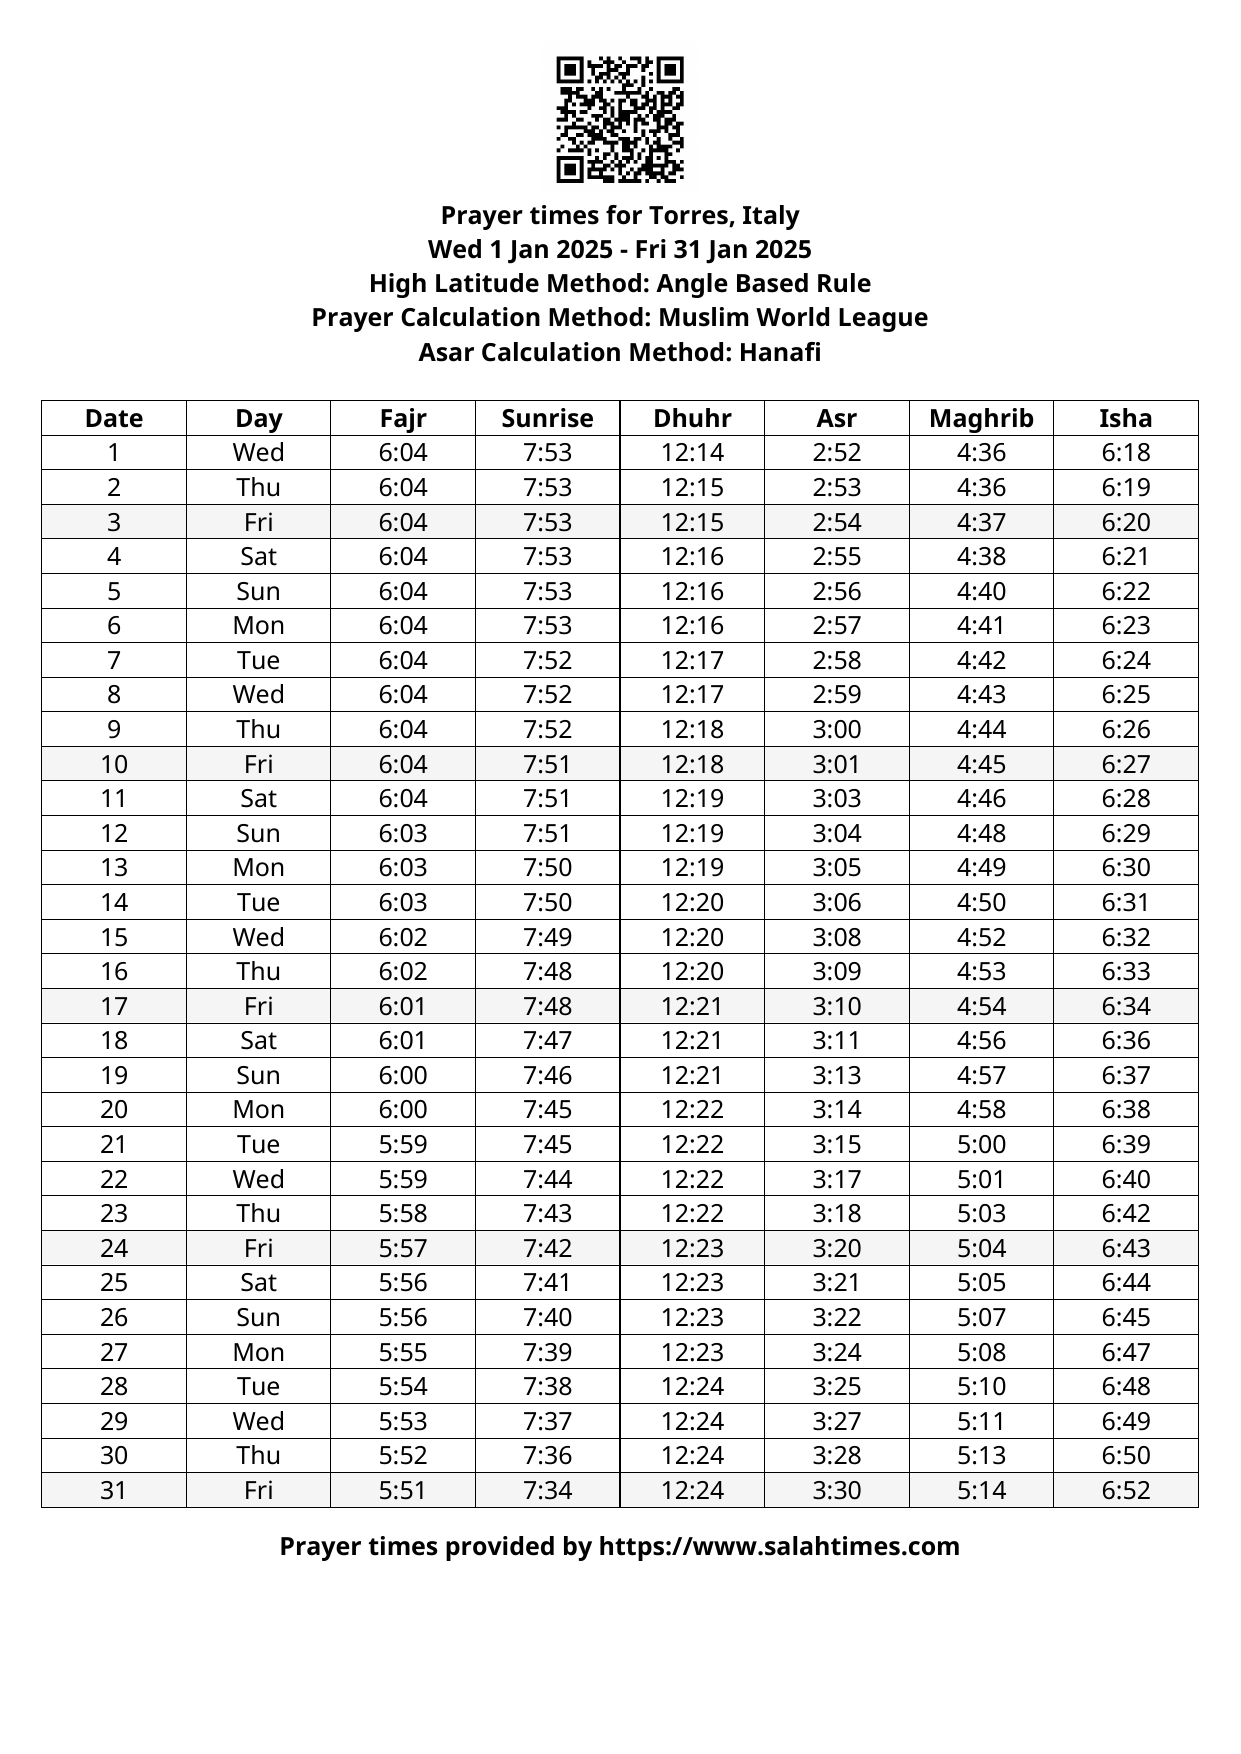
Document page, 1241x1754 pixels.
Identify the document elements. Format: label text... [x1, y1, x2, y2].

table_cell 6:32 [1054, 920, 1198, 953]
table_cell 6:24 [1054, 643, 1198, 677]
table_cell 6:22 [1054, 574, 1198, 607]
table_cell Thu [187, 954, 330, 988]
table_cell 3:00 [765, 712, 909, 746]
table_cell 3:10 [765, 989, 909, 1022]
table_cell Fri [187, 1473, 330, 1507]
table_cell 12:21 [621, 1058, 764, 1092]
table_cell 6:52 [1054, 1473, 1198, 1507]
table_cell 12:19 [621, 781, 764, 815]
table_cell 4:46 [910, 781, 1053, 815]
table_cell 7:52 [476, 712, 619, 746]
table_cell 7:53 [476, 505, 619, 538]
table_cell 12:21 [621, 1024, 764, 1057]
table_cell 3:08 [765, 920, 909, 953]
table_cell 12:23 [621, 1300, 764, 1334]
table_cell Fri [187, 989, 330, 1022]
table_cell 7:53 [476, 470, 619, 504]
table_cell 7:47 [476, 1024, 619, 1057]
table_cell 2:59 [765, 678, 909, 711]
table_cell 12:20 [621, 885, 764, 919]
table_header Fajr [331, 401, 475, 434]
table_cell Sun [187, 1300, 330, 1334]
table_cell 5:56 [331, 1300, 475, 1334]
table_cell 5:00 [910, 1127, 1053, 1161]
table_cell 6:18 [1054, 436, 1198, 469]
table_header Dhuhr [621, 401, 764, 434]
table_cell 3:28 [765, 1439, 909, 1472]
table_cell 26 [42, 1300, 186, 1334]
table_cell 7:43 [476, 1196, 619, 1230]
table_cell 6:04 [331, 609, 475, 642]
table_cell 12:23 [621, 1231, 764, 1264]
table_cell 3:05 [765, 851, 909, 884]
table_cell 4:38 [910, 539, 1053, 573]
table_cell Mon [187, 1093, 330, 1126]
table_cell 27 [42, 1335, 186, 1368]
table_cell 3:17 [765, 1162, 909, 1195]
table_cell 17 [42, 989, 186, 1022]
table_cell 7:34 [476, 1473, 619, 1507]
table_header Sunrise [476, 401, 619, 434]
table_cell 2:57 [765, 609, 909, 642]
table_cell 18 [42, 1024, 186, 1057]
table_cell 4:54 [910, 989, 1053, 1022]
table_cell 6:39 [1054, 1127, 1198, 1161]
table_cell Mon [187, 1335, 330, 1368]
table_cell Fri [187, 1231, 330, 1264]
table_cell 6:50 [1054, 1439, 1198, 1472]
table_cell 7:45 [476, 1127, 619, 1161]
table_cell 6:27 [1054, 747, 1198, 780]
table_cell 6:02 [331, 954, 475, 988]
table_cell 6:19 [1054, 470, 1198, 504]
table_header Date [42, 401, 186, 434]
table_cell 4 [42, 539, 186, 573]
table_cell 4:41 [910, 609, 1053, 642]
table_cell 6:21 [1054, 539, 1198, 573]
table_cell 2:58 [765, 643, 909, 677]
table_cell 5:56 [331, 1266, 475, 1299]
table_cell 20 [42, 1093, 186, 1126]
table_cell 4:53 [910, 954, 1053, 988]
table_cell 2:53 [765, 470, 909, 504]
table_cell 3:15 [765, 1127, 909, 1161]
table_cell 6:00 [331, 1058, 475, 1092]
table_cell 3:27 [765, 1404, 909, 1437]
text Prayer times for Torres, Italy [42, 198, 1198, 232]
table_cell 6:04 [331, 712, 475, 746]
table_cell 3:04 [765, 816, 909, 849]
table_cell 7:50 [476, 851, 619, 884]
table_cell 7:46 [476, 1058, 619, 1092]
table_cell 5:08 [910, 1335, 1053, 1368]
table_cell 4:36 [910, 436, 1053, 469]
table_cell 5 [42, 574, 186, 607]
table_cell 12:22 [621, 1196, 764, 1230]
table_cell Sat [187, 1266, 330, 1299]
table_cell 6:48 [1054, 1369, 1198, 1403]
table_cell 4:58 [910, 1093, 1053, 1126]
table_cell 22 [42, 1162, 186, 1195]
table_cell 5:14 [910, 1473, 1053, 1507]
table_cell 6:40 [1054, 1162, 1198, 1195]
table_cell 7:52 [476, 678, 619, 711]
table_cell 12:19 [621, 816, 764, 849]
table_cell 12:24 [621, 1473, 764, 1507]
table_cell 4:37 [910, 505, 1053, 538]
table_cell 5:04 [910, 1231, 1053, 1264]
table_cell 3:03 [765, 781, 909, 815]
table_cell 29 [42, 1404, 186, 1437]
table_cell 7:53 [476, 609, 619, 642]
table_cell 3:30 [765, 1473, 909, 1507]
table_cell 3:21 [765, 1266, 909, 1299]
table_cell 6:37 [1054, 1058, 1198, 1092]
table_cell 5:57 [331, 1231, 475, 1264]
table_cell 7:53 [476, 574, 619, 607]
table_cell 3:11 [765, 1024, 909, 1057]
table_cell 4:56 [910, 1024, 1053, 1057]
text Wed 1 Jan 2025 - Fri 31 Jan 2025 [42, 232, 1198, 266]
table_cell Tue [187, 643, 330, 677]
table_cell 6:04 [331, 678, 475, 711]
table_cell 6:42 [1054, 1196, 1198, 1230]
table_cell 5:01 [910, 1162, 1053, 1195]
table_cell 6:26 [1054, 712, 1198, 746]
table_cell 6:04 [331, 539, 475, 573]
table_header Day [187, 401, 330, 434]
table_cell 5:53 [331, 1404, 475, 1437]
table_cell 7:48 [476, 954, 619, 988]
table_cell 9 [42, 712, 186, 746]
table_cell Thu [187, 1196, 330, 1230]
table_cell 12:21 [621, 989, 764, 1022]
table_cell 12:22 [621, 1093, 764, 1126]
table_cell 21 [42, 1127, 186, 1161]
table_cell 3 [42, 505, 186, 538]
table_cell 12:14 [621, 436, 764, 469]
table_cell 14 [42, 885, 186, 919]
table_cell 6:01 [331, 989, 475, 1022]
table_cell 6:25 [1054, 678, 1198, 711]
table_cell Fri [187, 505, 330, 538]
table_cell 28 [42, 1369, 186, 1403]
table_header Maghrib [910, 401, 1053, 434]
table_cell 12:20 [621, 920, 764, 953]
table_cell 6:44 [1054, 1266, 1198, 1299]
table_cell 2 [42, 470, 186, 504]
table_cell 7:52 [476, 643, 619, 677]
table_cell 6 [42, 609, 186, 642]
table_cell 4:40 [910, 574, 1053, 607]
table_cell Wed [187, 1404, 330, 1437]
table_cell 12:20 [621, 954, 764, 988]
table_cell 12:16 [621, 609, 764, 642]
table_cell 3:22 [765, 1300, 909, 1334]
table_cell 6:03 [331, 851, 475, 884]
table_cell 7:38 [476, 1369, 619, 1403]
table_cell 2:55 [765, 539, 909, 573]
table_cell 6:34 [1054, 989, 1198, 1022]
picture [542, 41, 699, 198]
table_cell 3:14 [765, 1093, 909, 1126]
table_cell 12:17 [621, 678, 764, 711]
text Prayer times provided by https://www.salahtimes.com [42, 1528, 1198, 1563]
table_cell 12:15 [621, 505, 764, 538]
table_cell 12:16 [621, 574, 764, 607]
table_cell 3:24 [765, 1335, 909, 1368]
table_cell Sat [187, 1024, 330, 1057]
table_cell Sat [187, 781, 330, 815]
table_cell 7:50 [476, 885, 619, 919]
table_cell 5:11 [910, 1404, 1053, 1437]
table_cell 11 [42, 781, 186, 815]
table_cell Fri [187, 747, 330, 780]
table_cell 4:57 [910, 1058, 1053, 1092]
table_cell 12:16 [621, 539, 764, 573]
table_cell 6:00 [331, 1093, 475, 1126]
text High Latitude Method: Angle Based Rule [42, 266, 1198, 300]
table_cell 4:48 [910, 816, 1053, 849]
table_cell 12:22 [621, 1127, 764, 1161]
table_cell 23 [42, 1196, 186, 1230]
table_cell 6:43 [1054, 1231, 1198, 1264]
table_cell 7:53 [476, 539, 619, 573]
table_cell 6:45 [1054, 1300, 1198, 1334]
table_header Isha [1054, 401, 1198, 434]
table_cell 7:40 [476, 1300, 619, 1334]
table_cell 5:52 [331, 1439, 475, 1472]
table_cell 7:49 [476, 920, 619, 953]
table_cell 5:10 [910, 1369, 1053, 1403]
table_cell 5:55 [331, 1335, 475, 1368]
table_cell 2:56 [765, 574, 909, 607]
table_cell Wed [187, 1162, 330, 1195]
table_cell 7:53 [476, 436, 619, 469]
table_cell 12:24 [621, 1369, 764, 1403]
table_cell 5:05 [910, 1266, 1053, 1299]
table_cell 6:28 [1054, 781, 1198, 815]
table_cell 12:19 [621, 851, 764, 884]
table_cell 4:52 [910, 920, 1053, 953]
table_cell 4:43 [910, 678, 1053, 711]
table_cell 3:25 [765, 1369, 909, 1403]
table_cell 6:04 [331, 505, 475, 538]
table_cell 4:50 [910, 885, 1053, 919]
table_cell 7:51 [476, 747, 619, 780]
table_cell 6:04 [331, 436, 475, 469]
table_cell 6:30 [1054, 851, 1198, 884]
table_cell 6:20 [1054, 505, 1198, 538]
table_cell Tue [187, 1127, 330, 1161]
table_cell 16 [42, 954, 186, 988]
table_cell 6:04 [331, 574, 475, 607]
table_cell 6:23 [1054, 609, 1198, 642]
table_cell 12:24 [621, 1404, 764, 1437]
table_cell Sun [187, 1058, 330, 1092]
table_cell 7:48 [476, 989, 619, 1022]
table_cell 6:36 [1054, 1024, 1198, 1057]
table_cell 6:03 [331, 816, 475, 849]
table_cell 5:13 [910, 1439, 1053, 1472]
table_cell 12:24 [621, 1439, 764, 1472]
table_cell 7:37 [476, 1404, 619, 1437]
table_cell 6:04 [331, 781, 475, 815]
table_cell 5:03 [910, 1196, 1053, 1230]
table_cell Mon [187, 609, 330, 642]
table_cell 4:44 [910, 712, 1053, 746]
table_cell 12:23 [621, 1335, 764, 1368]
table_cell 5:59 [331, 1162, 475, 1195]
table_cell Mon [187, 851, 330, 884]
table_cell 5:59 [331, 1127, 475, 1161]
table_cell 12:18 [621, 747, 764, 780]
table_cell 2:54 [765, 505, 909, 538]
table_cell 30 [42, 1439, 186, 1472]
table_cell Sun [187, 574, 330, 607]
table_cell 12:17 [621, 643, 764, 677]
table_cell 7:51 [476, 781, 619, 815]
table_cell 7:36 [476, 1439, 619, 1472]
table_cell Wed [187, 920, 330, 953]
table_cell 3:06 [765, 885, 909, 919]
table_cell Thu [187, 712, 330, 746]
table_cell 6:49 [1054, 1404, 1198, 1437]
table_cell 3:18 [765, 1196, 909, 1230]
table_cell 7:39 [476, 1335, 619, 1368]
table_cell 12:22 [621, 1162, 764, 1195]
text Prayer Calculation Method: Muslim World League [42, 300, 1198, 334]
table_header Asr [765, 401, 909, 434]
table_cell 6:01 [331, 1024, 475, 1057]
table_cell 6:47 [1054, 1335, 1198, 1368]
table_cell 25 [42, 1266, 186, 1299]
table_cell 6:31 [1054, 885, 1198, 919]
table_cell 3:01 [765, 747, 909, 780]
table_cell Thu [187, 1439, 330, 1472]
table_cell 8 [42, 678, 186, 711]
table_cell 6:04 [331, 643, 475, 677]
table_cell 7:44 [476, 1162, 619, 1195]
table_cell 5:54 [331, 1369, 475, 1403]
table_cell 2:52 [765, 436, 909, 469]
table_cell Wed [187, 678, 330, 711]
table_cell 12:23 [621, 1266, 764, 1299]
table_cell 1 [42, 436, 186, 469]
table_cell 6:02 [331, 920, 475, 953]
table_cell 4:36 [910, 470, 1053, 504]
table_cell 3:13 [765, 1058, 909, 1092]
table_cell 19 [42, 1058, 186, 1092]
table_cell 6:38 [1054, 1093, 1198, 1126]
table_cell 3:09 [765, 954, 909, 988]
table_cell 7:41 [476, 1266, 619, 1299]
table_cell 3:20 [765, 1231, 909, 1264]
text Asar Calculation Method: Hanafi [42, 334, 1198, 368]
table_cell 13 [42, 851, 186, 884]
table_cell 12:18 [621, 712, 764, 746]
table_cell 5:51 [331, 1473, 475, 1507]
table_cell Sun [187, 816, 330, 849]
table_cell 12:15 [621, 470, 764, 504]
table_cell Tue [187, 885, 330, 919]
table_cell Tue [187, 1369, 330, 1403]
table_cell 31 [42, 1473, 186, 1507]
table_cell 4:45 [910, 747, 1053, 780]
table_cell 12 [42, 816, 186, 849]
table_cell 7 [42, 643, 186, 677]
table_cell 6:33 [1054, 954, 1198, 988]
table_cell Sat [187, 539, 330, 573]
table_cell 10 [42, 747, 186, 780]
table_cell 7:42 [476, 1231, 619, 1264]
table_cell 4:42 [910, 643, 1053, 677]
table_cell 6:04 [331, 470, 475, 504]
table_cell 6:04 [331, 747, 475, 780]
table_cell 15 [42, 920, 186, 953]
table_cell 5:07 [910, 1300, 1053, 1334]
table_cell 7:45 [476, 1093, 619, 1126]
table_cell 5:58 [331, 1196, 475, 1230]
table_cell 7:51 [476, 816, 619, 849]
table_cell Wed [187, 436, 330, 469]
table_cell 6:29 [1054, 816, 1198, 849]
table_cell 24 [42, 1231, 186, 1264]
table_cell Thu [187, 470, 330, 504]
table_cell 6:03 [331, 885, 475, 919]
table_cell 4:49 [910, 851, 1053, 884]
